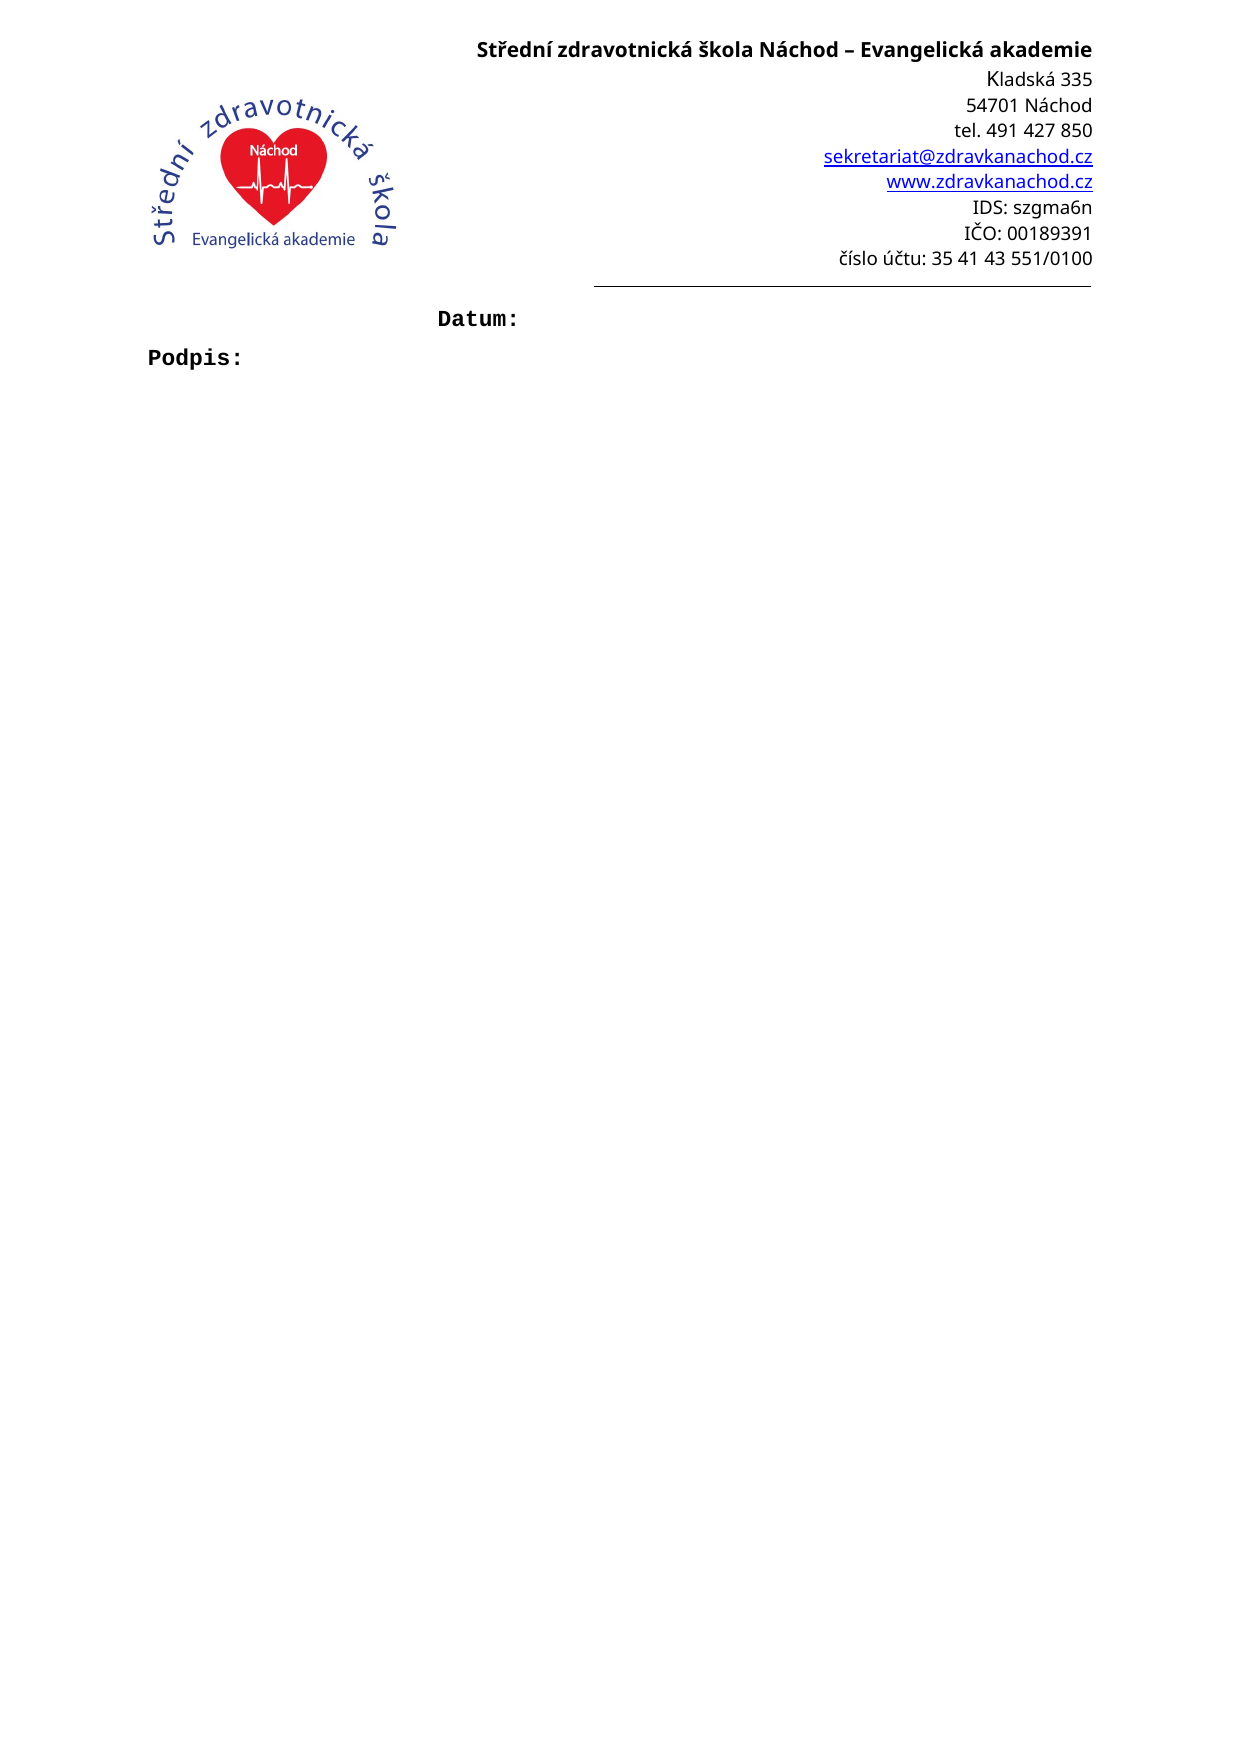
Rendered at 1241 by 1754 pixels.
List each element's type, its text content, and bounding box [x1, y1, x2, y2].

picture [128, 37, 419, 330]
text Datum: Podpis: [148, 308, 1092, 373]
